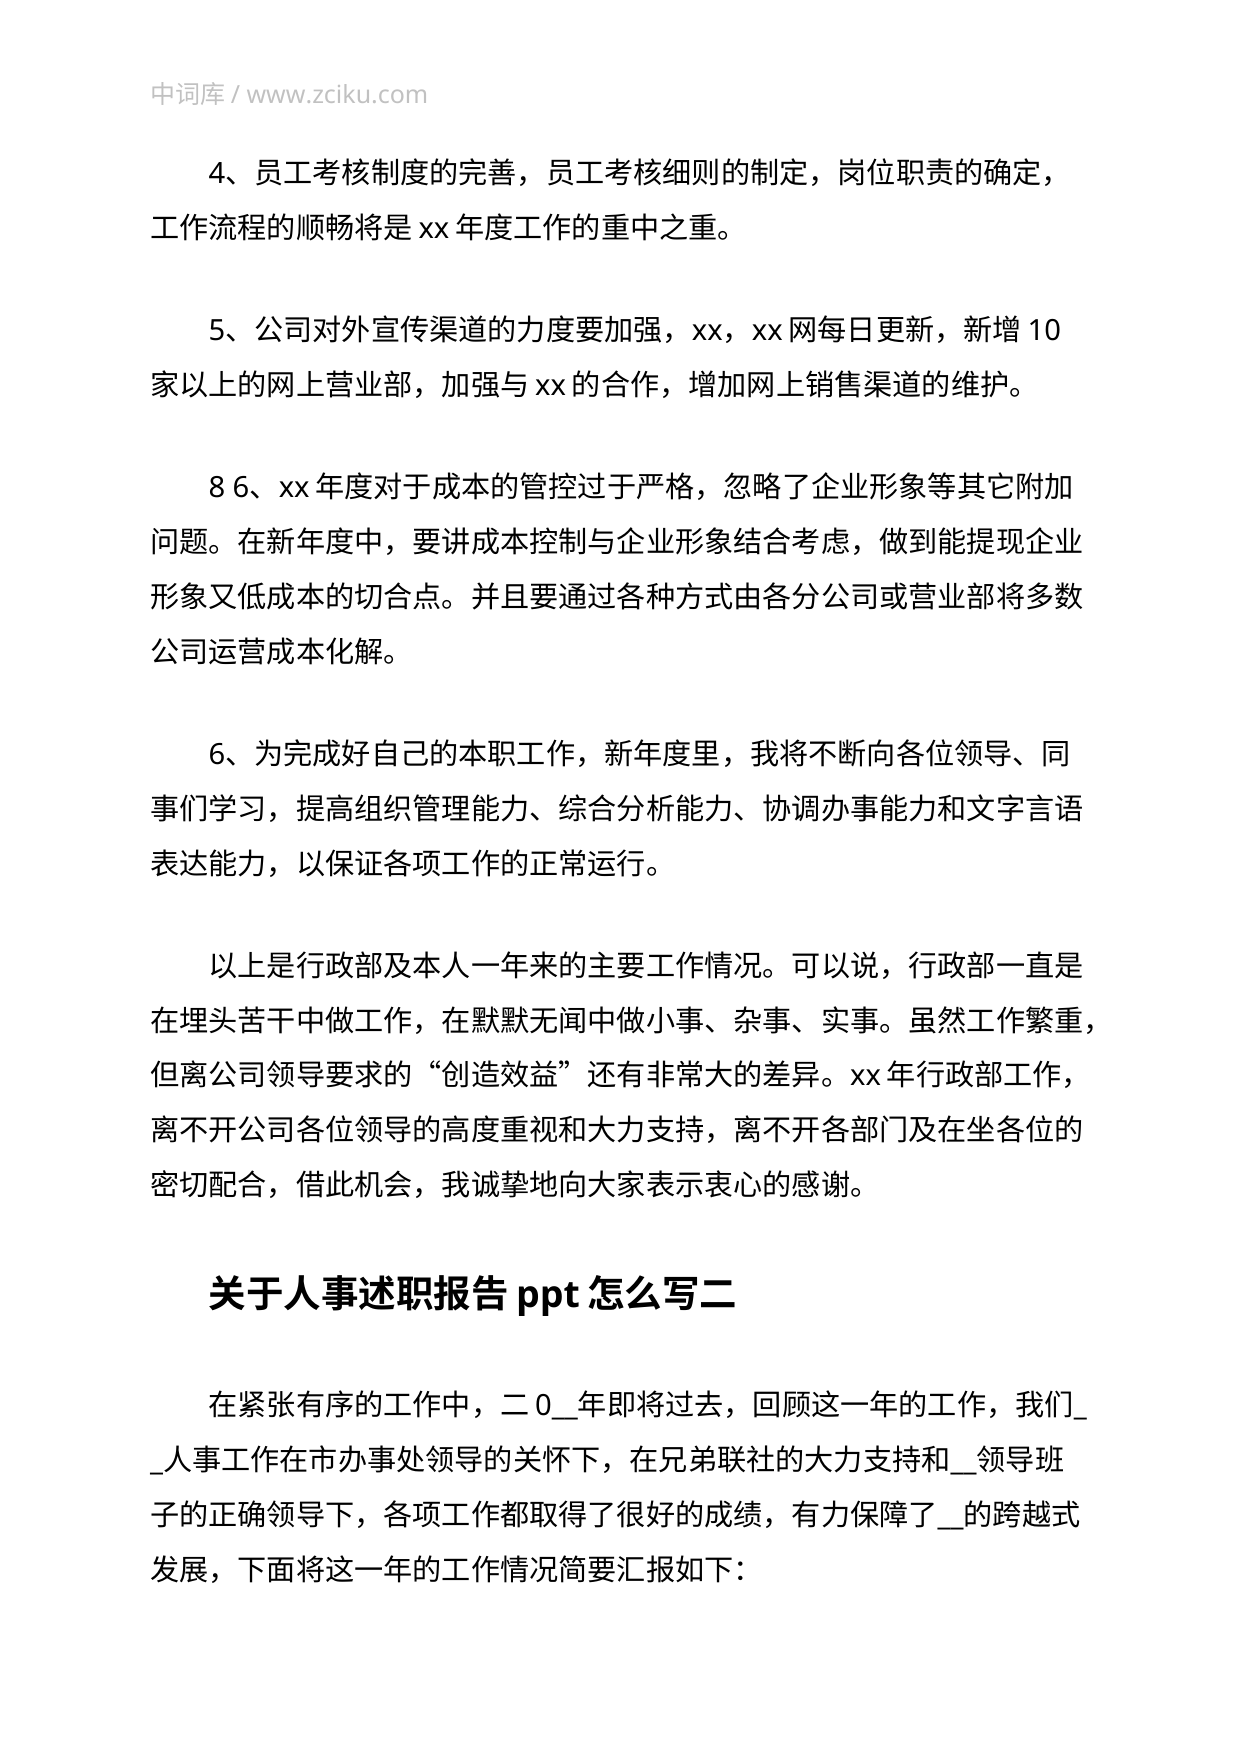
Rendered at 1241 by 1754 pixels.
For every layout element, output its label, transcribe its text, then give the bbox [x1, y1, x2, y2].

text 4、员工考核制度的完善，员工考核细则的制定，岗位职责的确定，工作流程的顺畅将是xx年度工作的重中之重。 [150, 150, 1090, 247]
text 8 6、xx年度对于成本的管控过于严格，忽略了企业形象等其它附加问题。在新年度中，要讲成本控制与企业形象结合考虑，做到能提现企业形象又低成本的切合点。并且要通过各种方式由各分公司或营业部将多数公司运营成本化解。 [150, 464, 1090, 671]
text 关于人事述职报告ppt怎么写二 [150, 1264, 1090, 1318]
text 6、为完成好自己的本职工作，新年度里，我将不断向各位领导、同事们学习，提高组织管理能力、综合分析能力、协调办事能力和文字言语表达能力，以保证各项工作的正常运行。 [150, 731, 1090, 883]
text 在紧张有序的工作中，二0__年即将过去，回顾这一年的工作，我们__人事工作在市办事处领导的关怀下，在兄弟联社的大力支持和__领导班子的正确领导下，各项工作都取得了很好的成绩，有力保障了__的跨越式发展，下面将这一年的工作情况简要汇报如下： [150, 1381, 1090, 1588]
text 5、公司对外宣传渠道的力度要加强，xx，xx网每日更新，新增10家以上的网上营业部，加强与xx的合作，增加网上销售渠道的维护。 [150, 307, 1090, 404]
text 以上是行政部及本人一年来的主要工作情况。可以说，行政部一直是在埋头苦干中做工作，在默默无闻中做小事、杂事、实事。虽然工作繁重，但离公司领导要求的“创造效益”还有非常大的差异。xx年行政部工作，离不开公司各位领导的高度重视和大力支持，离不开各部门及在坐各位的密切配合，借此机会，我诚挚地向大家表示衷心的感谢。 [150, 942, 1090, 1204]
